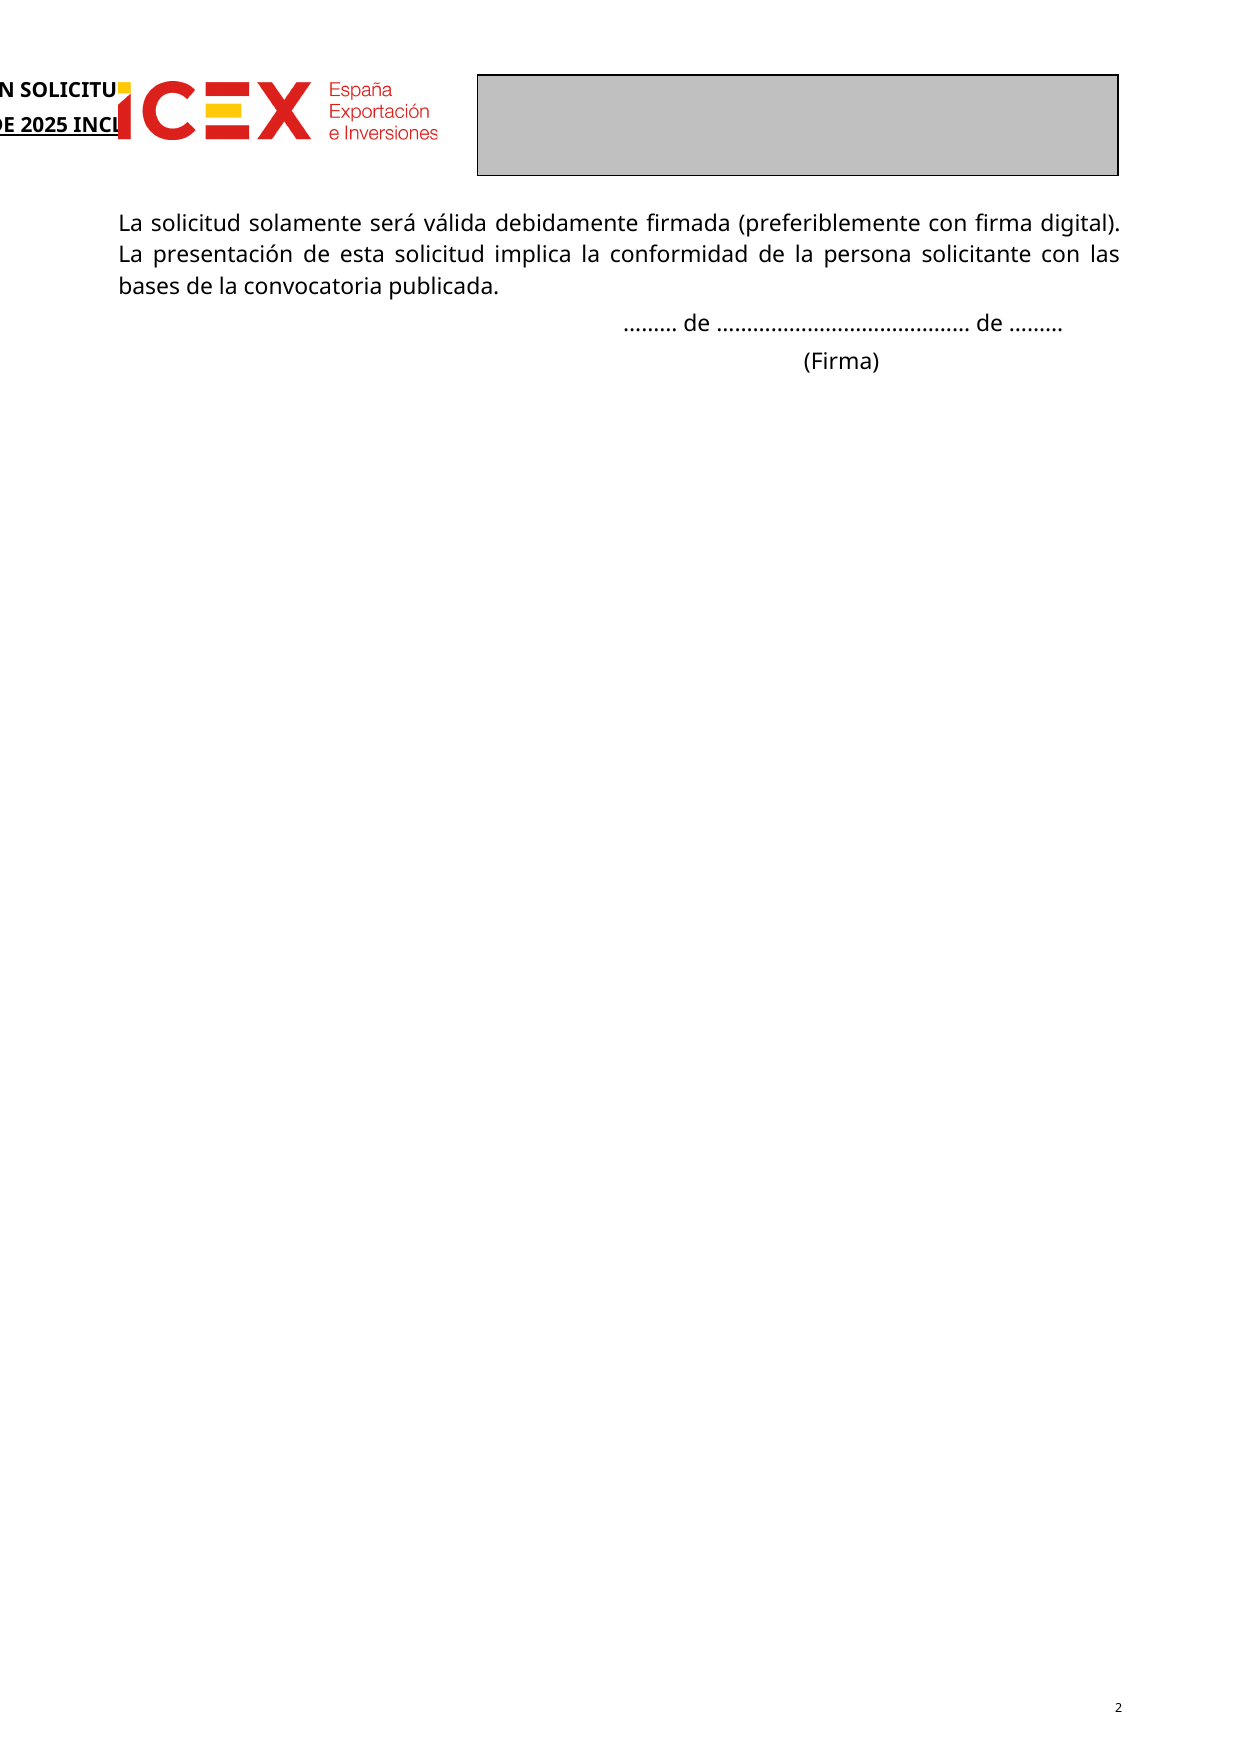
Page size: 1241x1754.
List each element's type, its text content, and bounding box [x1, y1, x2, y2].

text La solicitud solamente será válida debidamente firmada (preferiblemente con firma digital). La presentación de esta solicitud implica la conformidad de la persona solicitante con las bases de la convocatoria publicada. [118, 207, 1122, 301]
text ……… de …………………………………… de ……… [118, 307, 1063, 338]
picture [118, 81, 438, 140]
text (Firma) [340, 345, 1122, 376]
